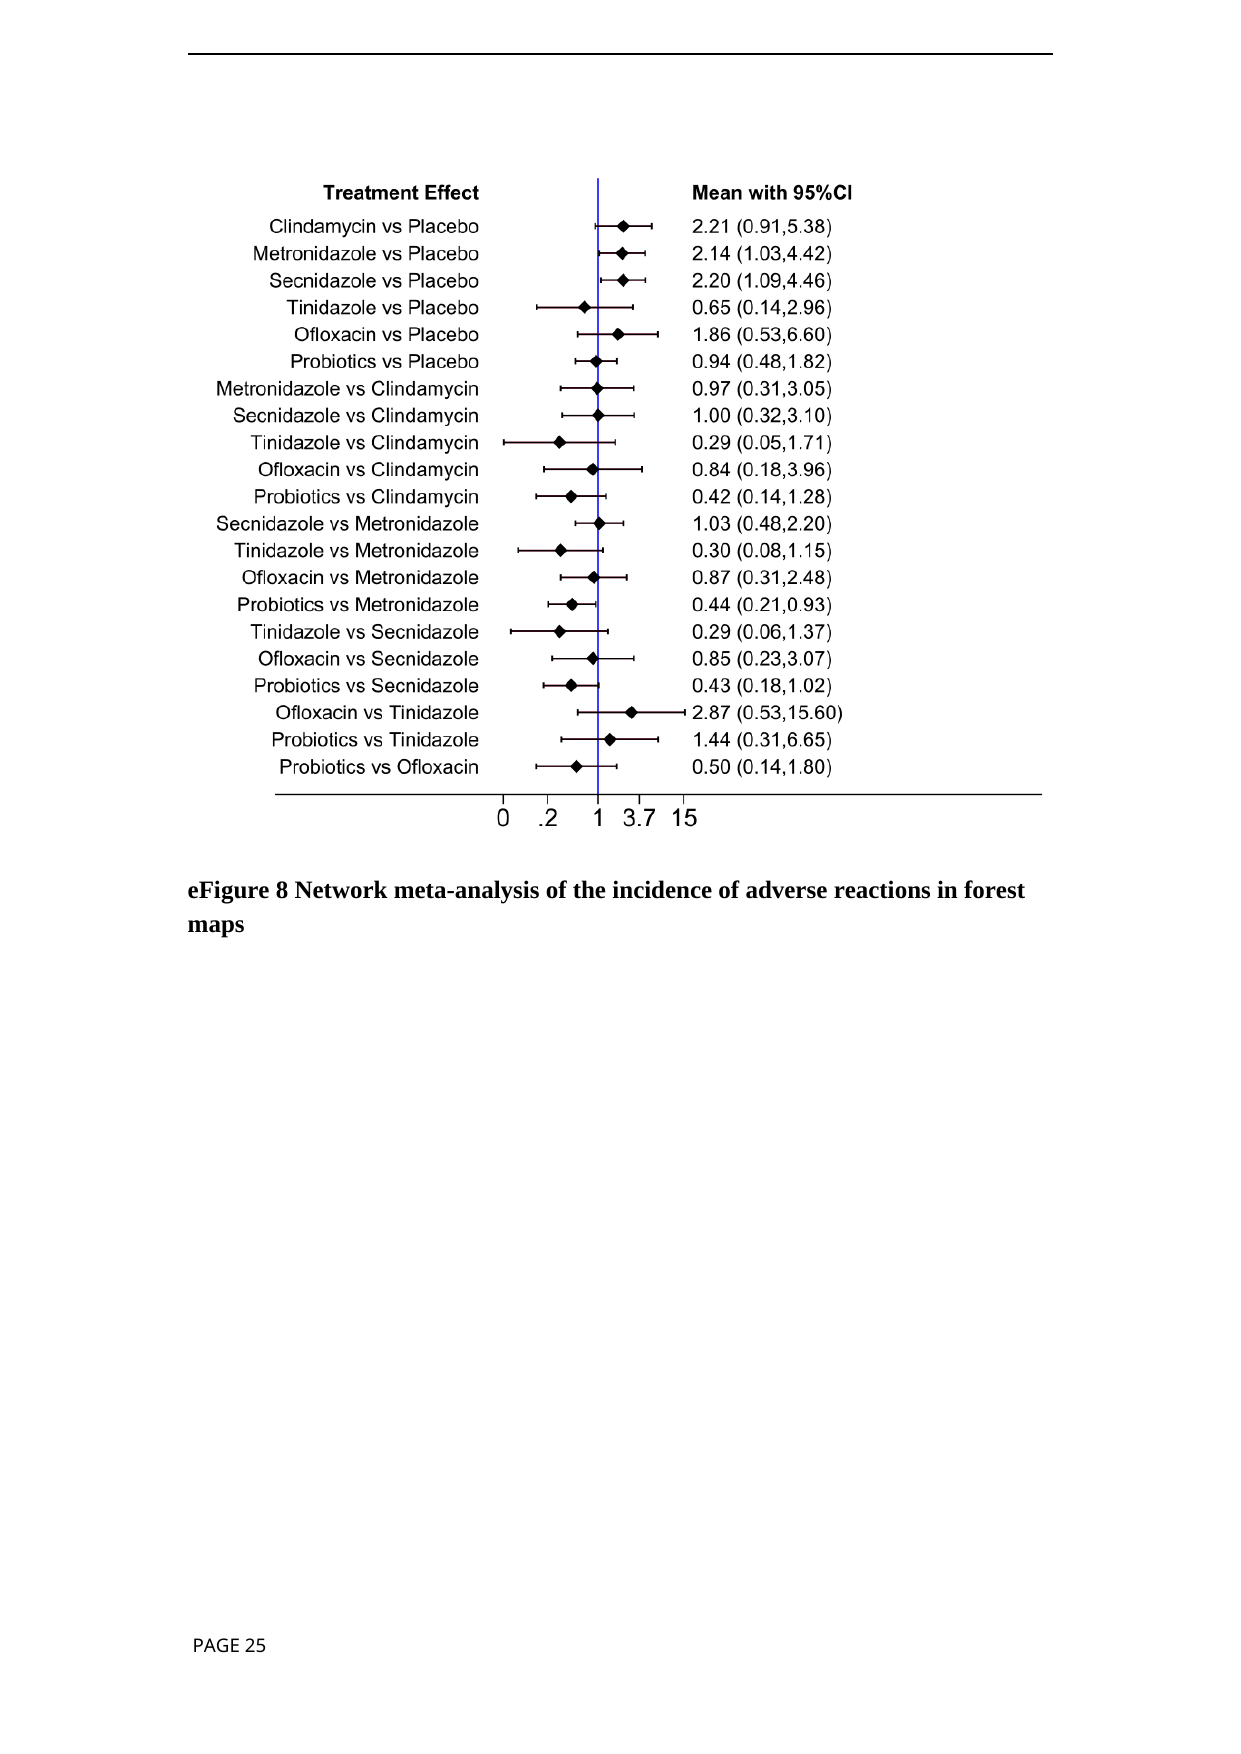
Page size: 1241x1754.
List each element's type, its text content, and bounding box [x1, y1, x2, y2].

text eFigure 8 Network meta-analysis of the incidence of adverse reactions in forest maps [187, 872, 1053, 940]
picture [187, 173, 1053, 834]
